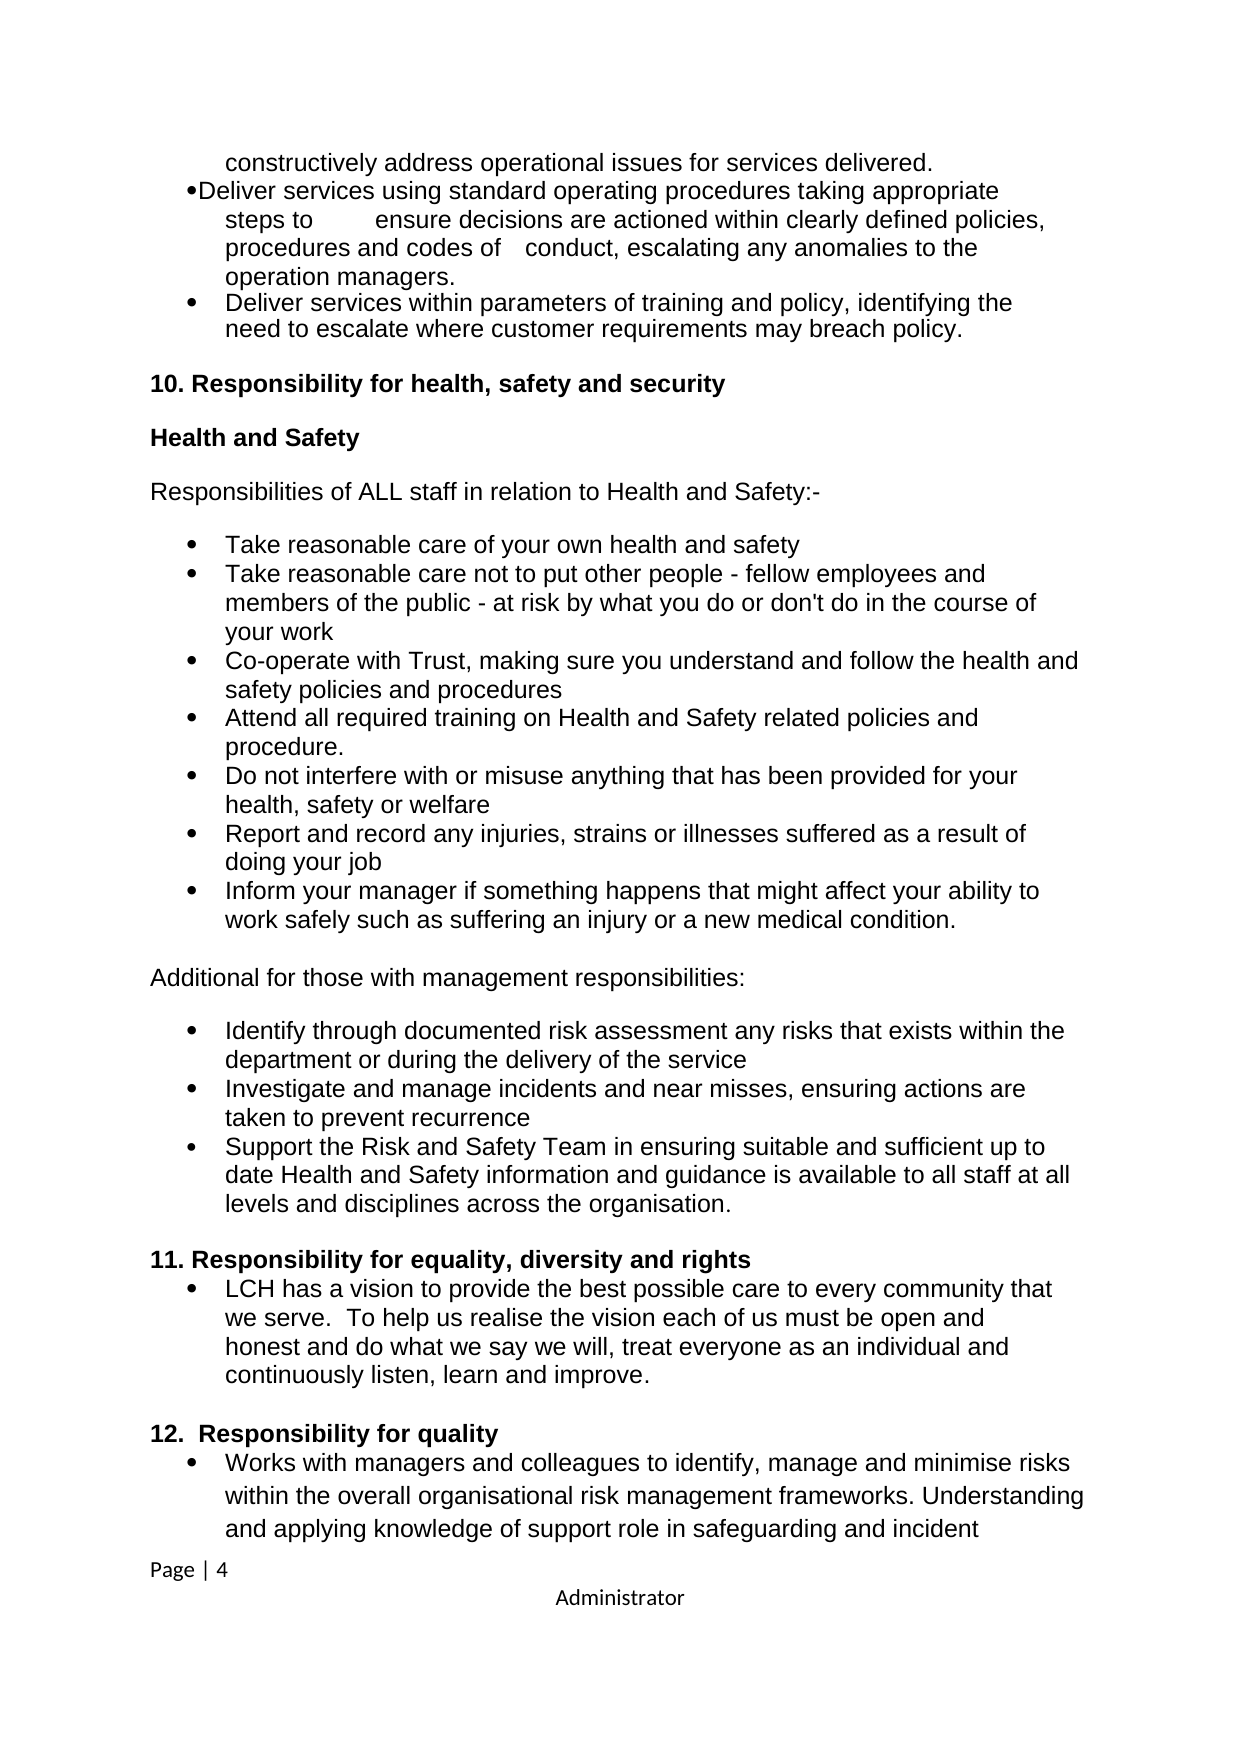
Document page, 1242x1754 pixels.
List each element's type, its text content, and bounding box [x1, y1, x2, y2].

list Identify through documented risk assessment any risks that exists within the department or during the delivery of the service [187, 1016, 1092, 1074]
text Responsibilities of ALL staff in relation to Health and Safety:- [150, 477, 1092, 505]
list Deliver services using standard operating procedures taking appropriate steps to ensure decisions are actioned within clearly defined policies, procedures and codes of conduct, escalating any anomalies to the operation managers. [187, 176, 1050, 290]
list Investigate and manage incidents and near misses, ensuring actions are taken to prevent recurrence [187, 1074, 1092, 1132]
list Inform your manager if something happens that might affect your ability to work safely such as suffering an injury or a new medical condition. [187, 876, 1092, 934]
list Take reasonable care of your own health and safety [187, 531, 1092, 559]
list Take reasonable care not to put other people - fellow employees and members of the public - at risk by what you do or don't do in the course of your work [187, 559, 1092, 646]
list Attend all required training on Health and Safety related policies and procedure. [187, 703, 1092, 761]
text 12. Responsibility for quality [150, 1419, 1094, 1448]
text 10. Responsibility for health, safety and security [150, 369, 1092, 398]
list Report and record any injuries, strains or illnesses suffered as a result of doing your job [187, 818, 1092, 876]
list Deliver services within parameters of training and policy, identifying the need to escalate where customer requirements may breach policy. [187, 290, 1016, 343]
text 11. Responsibility for equality, diversity and rights [150, 1244, 1094, 1273]
text Health and Safety [150, 423, 1092, 452]
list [187, 150, 1046, 176]
list Support the Risk and Safety Team in ensuring suitable and sufficient up to date Health and Safety information and guidance is available to all staff at all levels and disciplines across the organisation. [187, 1132, 1092, 1218]
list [187, 1448, 1092, 1543]
list Do not interfere with or misuse anything that has been provided for your health, safety or welfare [187, 761, 1092, 818]
list LCH has a vision to provide the best possible care to every community that we serve. To help us realise the vision each of us must be open and honest and do what we say we will, treat everyone as an individual and continuously listen, learn and improve. [187, 1275, 1059, 1389]
list Co-operate with Trust, making sure you understand and follow the health and safety policies and procedures [187, 646, 1092, 703]
text Additional for those with management responsibilities: [150, 962, 1092, 991]
